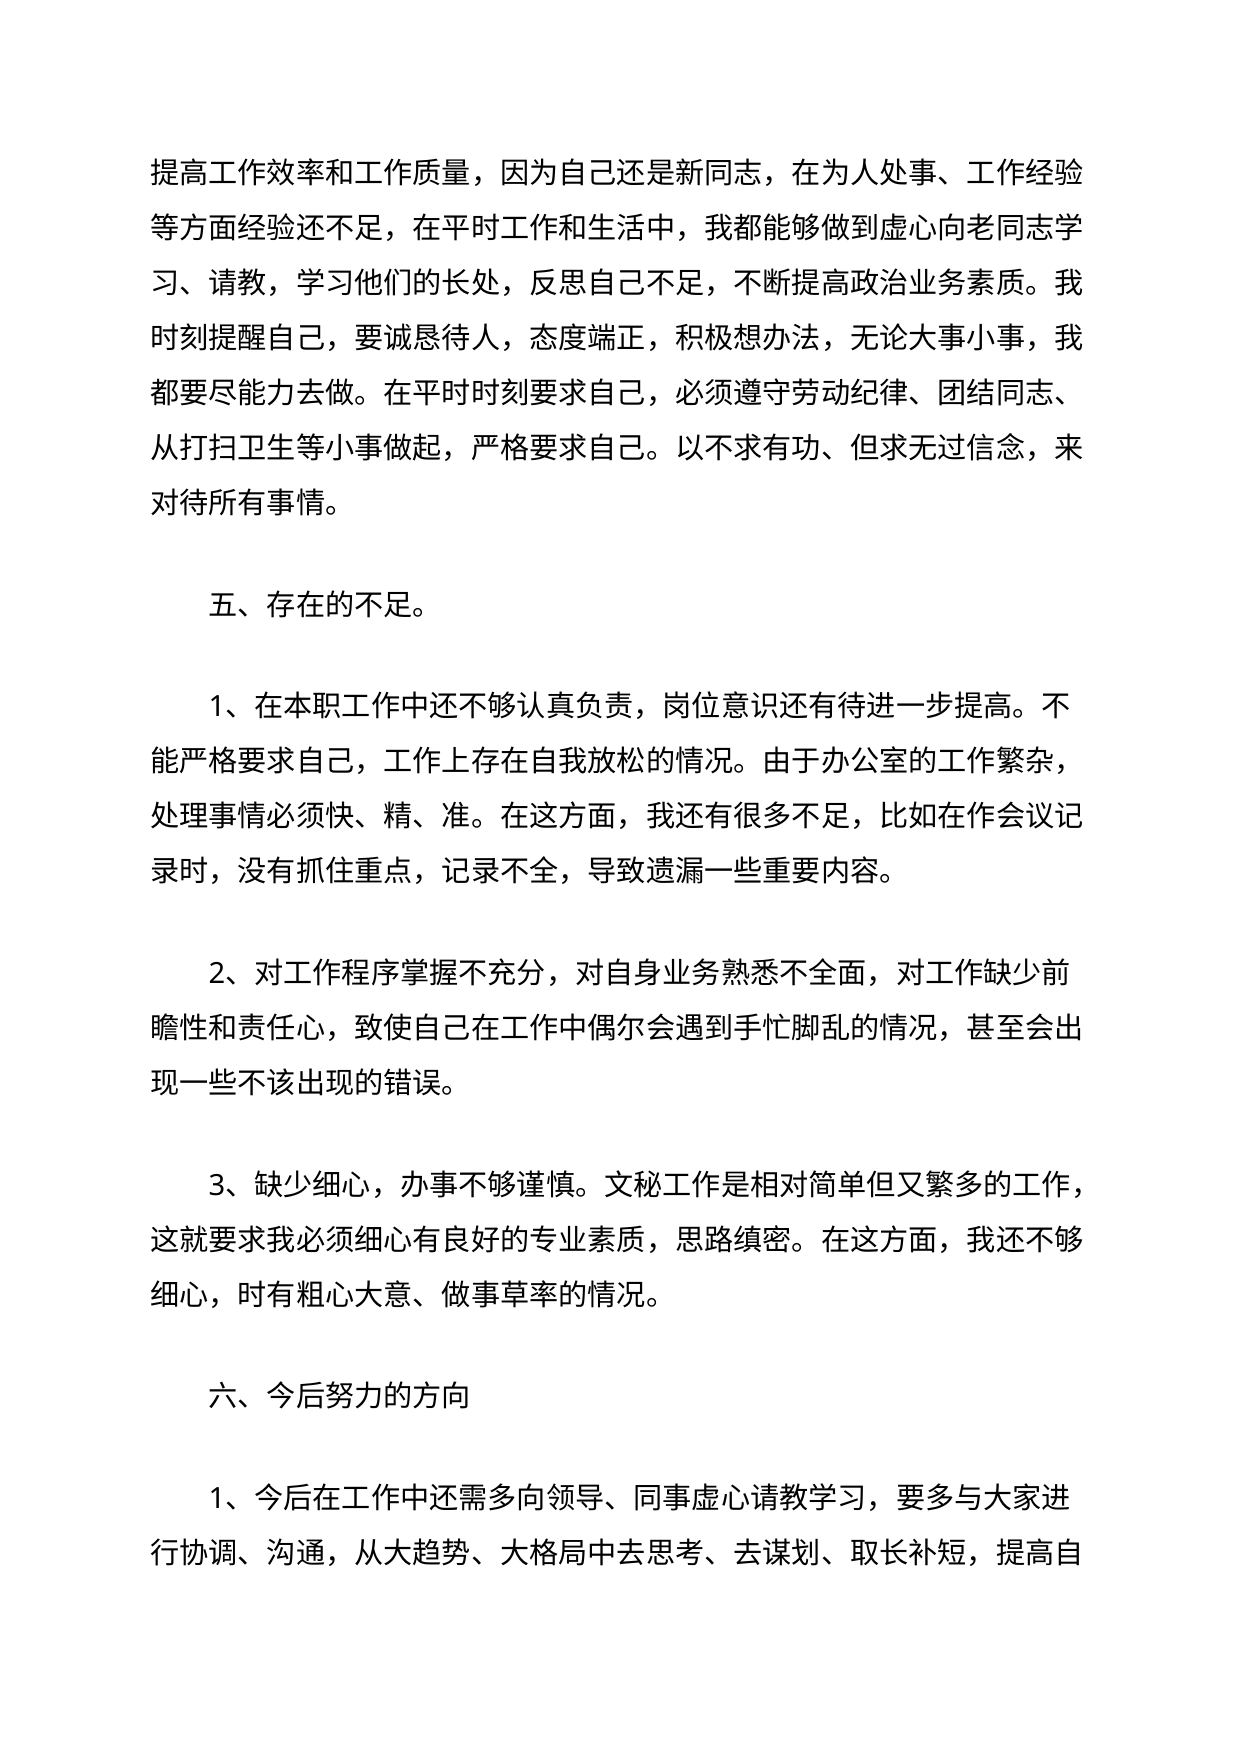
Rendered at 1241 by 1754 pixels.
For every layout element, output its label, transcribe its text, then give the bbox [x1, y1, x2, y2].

text 1、在本职工作中还不够认真负责，岗位意识还有待进一步提高。不能严格要求自己，工作上存在自我放松的情况。由于办公室的工作繁杂，处理事情必须快、精、准。在这方面，我还有很多不足，比如在作会议记录时，没有抓住重点，记录不全，导致遗漏一些重要内容。 [150, 683, 1090, 890]
text 2、对工作程序掌握不充分，对自身业务熟悉不全面，对工作缺少前瞻性和责任心，致使自己在工作中偶尔会遇到手忙脚乱的情况，甚至会出现一些不该出现的错误。 [150, 949, 1090, 1102]
text 五、存在的不足。 [150, 581, 1090, 623]
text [150, 1474, 1090, 1572]
text 3、缺少细心，办事不够谨慎。文秘工作是相对简单但又繁多的工作，这就要求我必须细心有良好的专业素质，思路缜密。在这方面，我还不够细心，时有粗心大意、做事草率的情况。 [150, 1161, 1090, 1313]
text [150, 150, 1090, 522]
text 六、今后努力的方向 [150, 1373, 1090, 1415]
